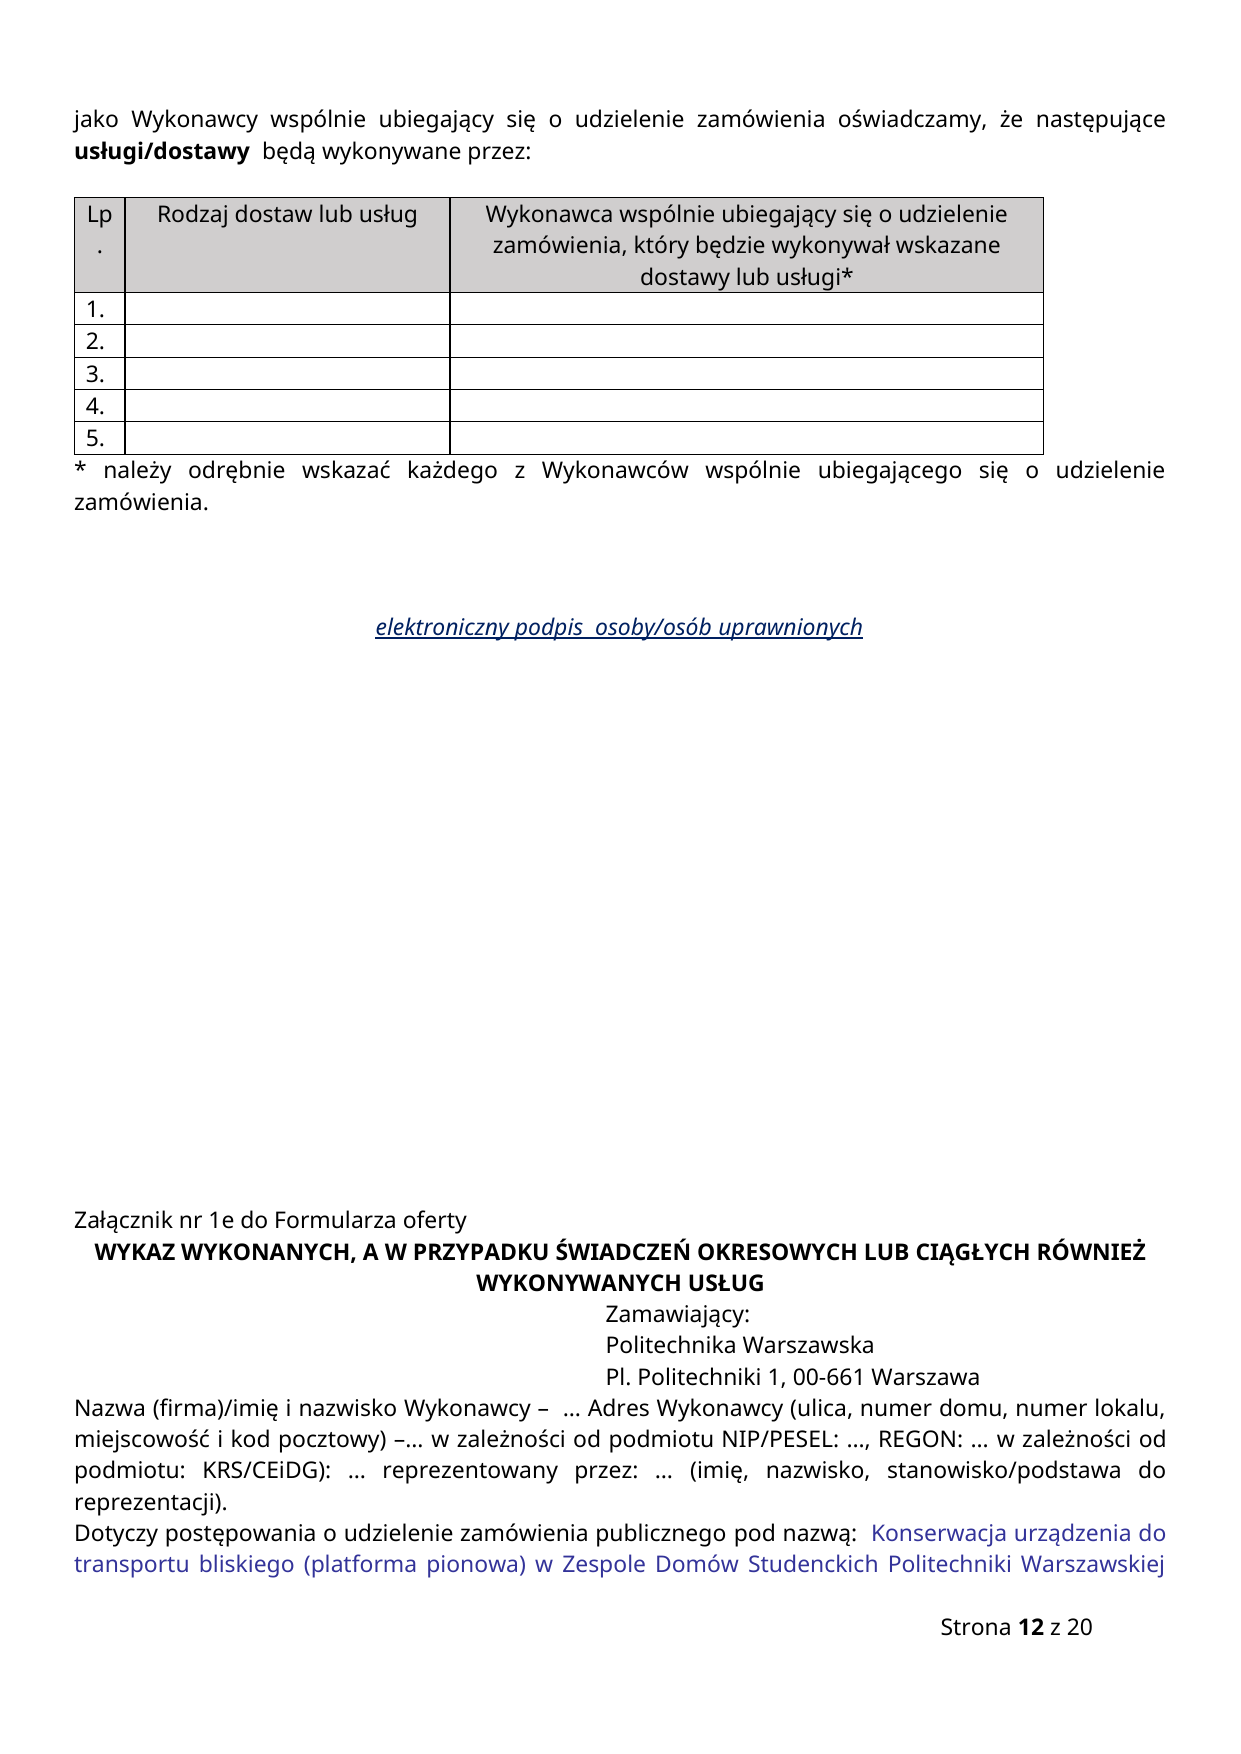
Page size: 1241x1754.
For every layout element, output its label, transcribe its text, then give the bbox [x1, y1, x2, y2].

table_cell 3. [75, 358, 124, 389]
table_cell [451, 390, 1043, 421]
text Zamawiający: [74, 1298, 1167, 1329]
text WYKAZ WYKONANYCH, A W PRZYPADKU ŚWIADCZEŃ OKRESOWYCH LUB CIĄGŁYCH RÓWNIEŻ WYKONYWANYCH USŁUG [74, 1236, 1167, 1298]
table_cell [126, 325, 449, 357]
table_cell [451, 293, 1043, 324]
text * należy odrębnie wskazać każdego z Wykonawców wspólnie ubiegającego się o udzielenie zamówienia. [74, 454, 1167, 517]
table_header Lp. [75, 198, 124, 292]
table_cell 4. [75, 390, 124, 421]
table_cell [451, 325, 1043, 357]
table_cell [451, 422, 1043, 453]
table_cell [126, 422, 449, 453]
table_cell [451, 358, 1043, 389]
text Pl. Politechniki 1, 00-661 Warszawa [532, 1361, 1167, 1392]
table_header Rodzaj dostaw lub usług [126, 198, 449, 292]
text elektroniczny podpis osoby/osób uprawnionych [74, 611, 1167, 642]
text Politechnika Warszawska [74, 1329, 1167, 1361]
table_cell [126, 390, 449, 421]
text Załącznik nr 1e do Formularza oferty [74, 1204, 1167, 1236]
table_cell [126, 358, 449, 389]
table_cell [126, 293, 449, 324]
table_cell 5. [75, 422, 124, 453]
text jako Wykonawcy wspólnie ubiegający się o udzielenie zamówienia oświadczamy, że następujące usługi/dostawy będą wykonywane przez: [74, 103, 1167, 166]
table_cell 2. [75, 325, 124, 357]
text Nazwa (firma)/imię i nazwisko Wykonawcy – … Adres Wykonawcy (ulica, numer domu, numer lokalu, miejscowość i kod pocztowy) –… w zależności od podmiotu NIP/PESEL: …, REGON: … w zależności od podmiotu: KRS/CEiDG): … reprezentowany przez: … (imię, nazwisko, stanowisko/podstawa do reprezentacji). [74, 1392, 1167, 1517]
table_header Wykonawca wspólnie ubiegający się o udzielenie zamówienia, który będzie wykonywał wskazane dostawy lub usługi* [451, 198, 1043, 292]
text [74, 1517, 1167, 1579]
table_cell 1. [75, 293, 124, 324]
